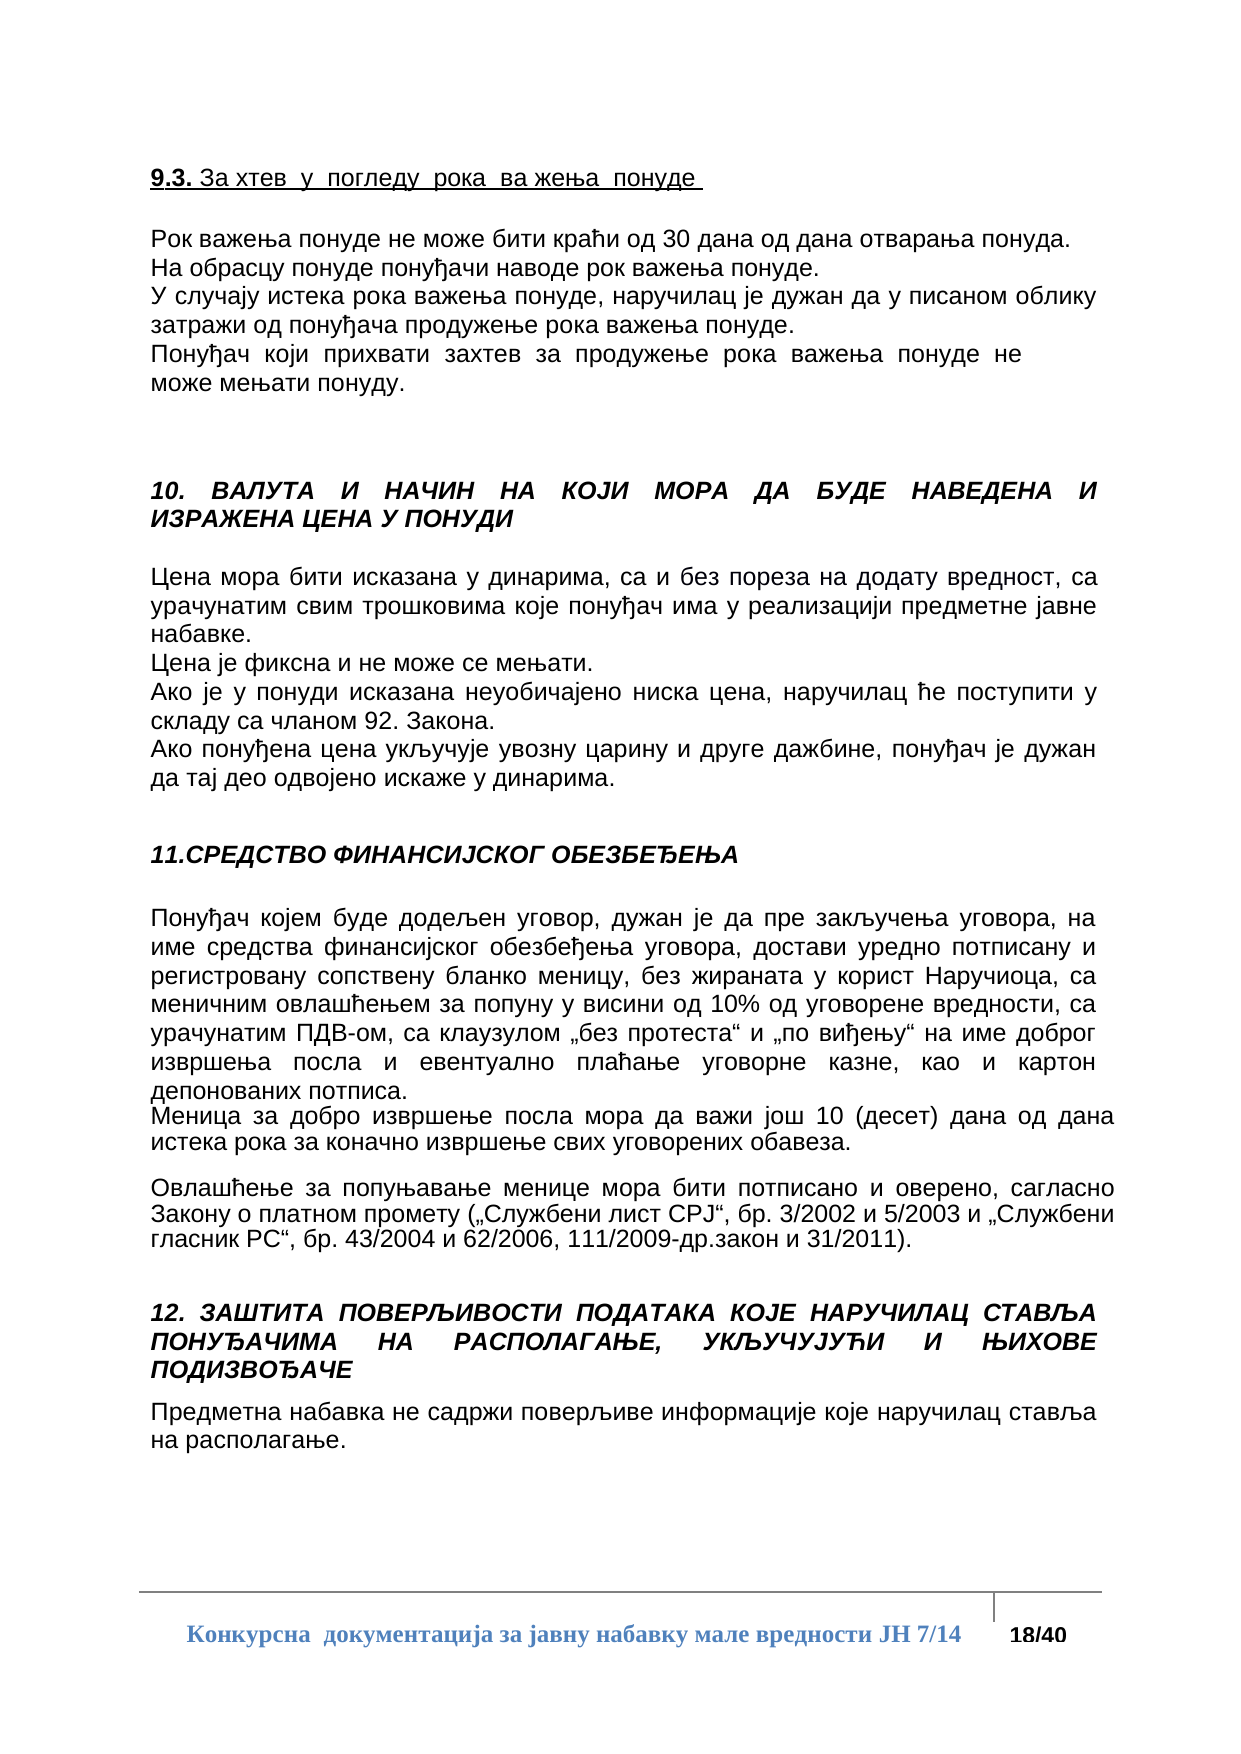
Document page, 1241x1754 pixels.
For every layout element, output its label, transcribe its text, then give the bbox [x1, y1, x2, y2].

text Цена мора бити исказана у динарима, са и без пореза на додату вредност, са урачунатим свим трошковима које понуђач има у реализацији предметне јавне набавке. [150, 562, 1097, 648]
text У случају истека рока важења понуде, наручилац је дужан да у писаном облику затражи од понуђача продужење рока важења понуде. [150, 281, 1096, 339]
text 10. ВАЛУТА И НАЧИН НА КОЈИ МОРА ДА БУДЕ НАВЕДЕНА И ИЗРАЖЕНА ЦЕНА У ПОНУДИ [150, 476, 1097, 533]
text Предметна набавка не садржи поверљиве информације које наручилац ставља на располагање. [150, 1397, 1097, 1454]
text Меница за добро извршење посла мора да важи још 10 (десет) дана од дана истека рока за коначно извршење свих уговорених обавеза. [150, 1104, 1116, 1156]
text Цена је фиксна и не може се мењати. [150, 648, 597, 677]
text Ако је у понуди исказана неуобичајено ниска цена, наручилац ће поступити у складу са чланом 92. Закона. [150, 677, 1097, 734]
text На обрасцу понуде понуђачи наводе рок важења понуде. [150, 253, 1118, 281]
text Понуђач којем буде додељен уговор, дужан је да пре закључења уговора, на име средства финансијског обезбеђења уговора, достави уредно потписану и регистровану сопствену бланко меницу, без жираната у корист Наручиоца, са меничним овлашћењем за попуну у висини од 10% од уговорене вредности, са урачунатим ПДВ-ом, са клаузулом „без протеста“ и „по виђењу“ на име доброг извршења посла и евентуално плаћање уговорне казне, као и картон депонованих потписа. [150, 903, 1097, 1104]
text Овлашћење за попуњавање менице мора бити потписано и оверено, сагласно Закону о платном промету („Службени лист СРЈ“, бр. 3/2002 и 5/2003 и „Службени гласник РС“, бр. 43/2004 и 62/2006, 111/2009-др.закон и 31/2011). [150, 1176, 1116, 1253]
text 9.3. За хтев у погледу рока ва жења понуде [150, 163, 1118, 192]
text Ако понуђена цена укључује увозну царину и друге дажбине, понуђач је дужан да тај део одвојено искаже у динарима. [150, 734, 1096, 792]
text 12. ЗАШТИТА ПОВЕРЉИВОСТИ ПОДАТАКА КОЈЕ НАРУЧИЛАЦ СТАВЉА ПОНУЂАЧИМА НА РАСПОЛАГАЊЕ, УКЉУЧУЈУЋИ И ЊИХОВЕ ПОДИЗВОЂАЧЕ [150, 1298, 1097, 1384]
text Рок важења понуде не може бити краћи од 30 дана од дана отварања понуда. [150, 224, 1118, 253]
text Понуђач који прихвати захтев за продужење рока важења понуде нe може мењати понуду. [150, 339, 1096, 396]
text 11.СРЕДСТВО ФИНАНСИЈСКОГ ОБЕЗБЕЂЕЊА [150, 839, 1097, 868]
